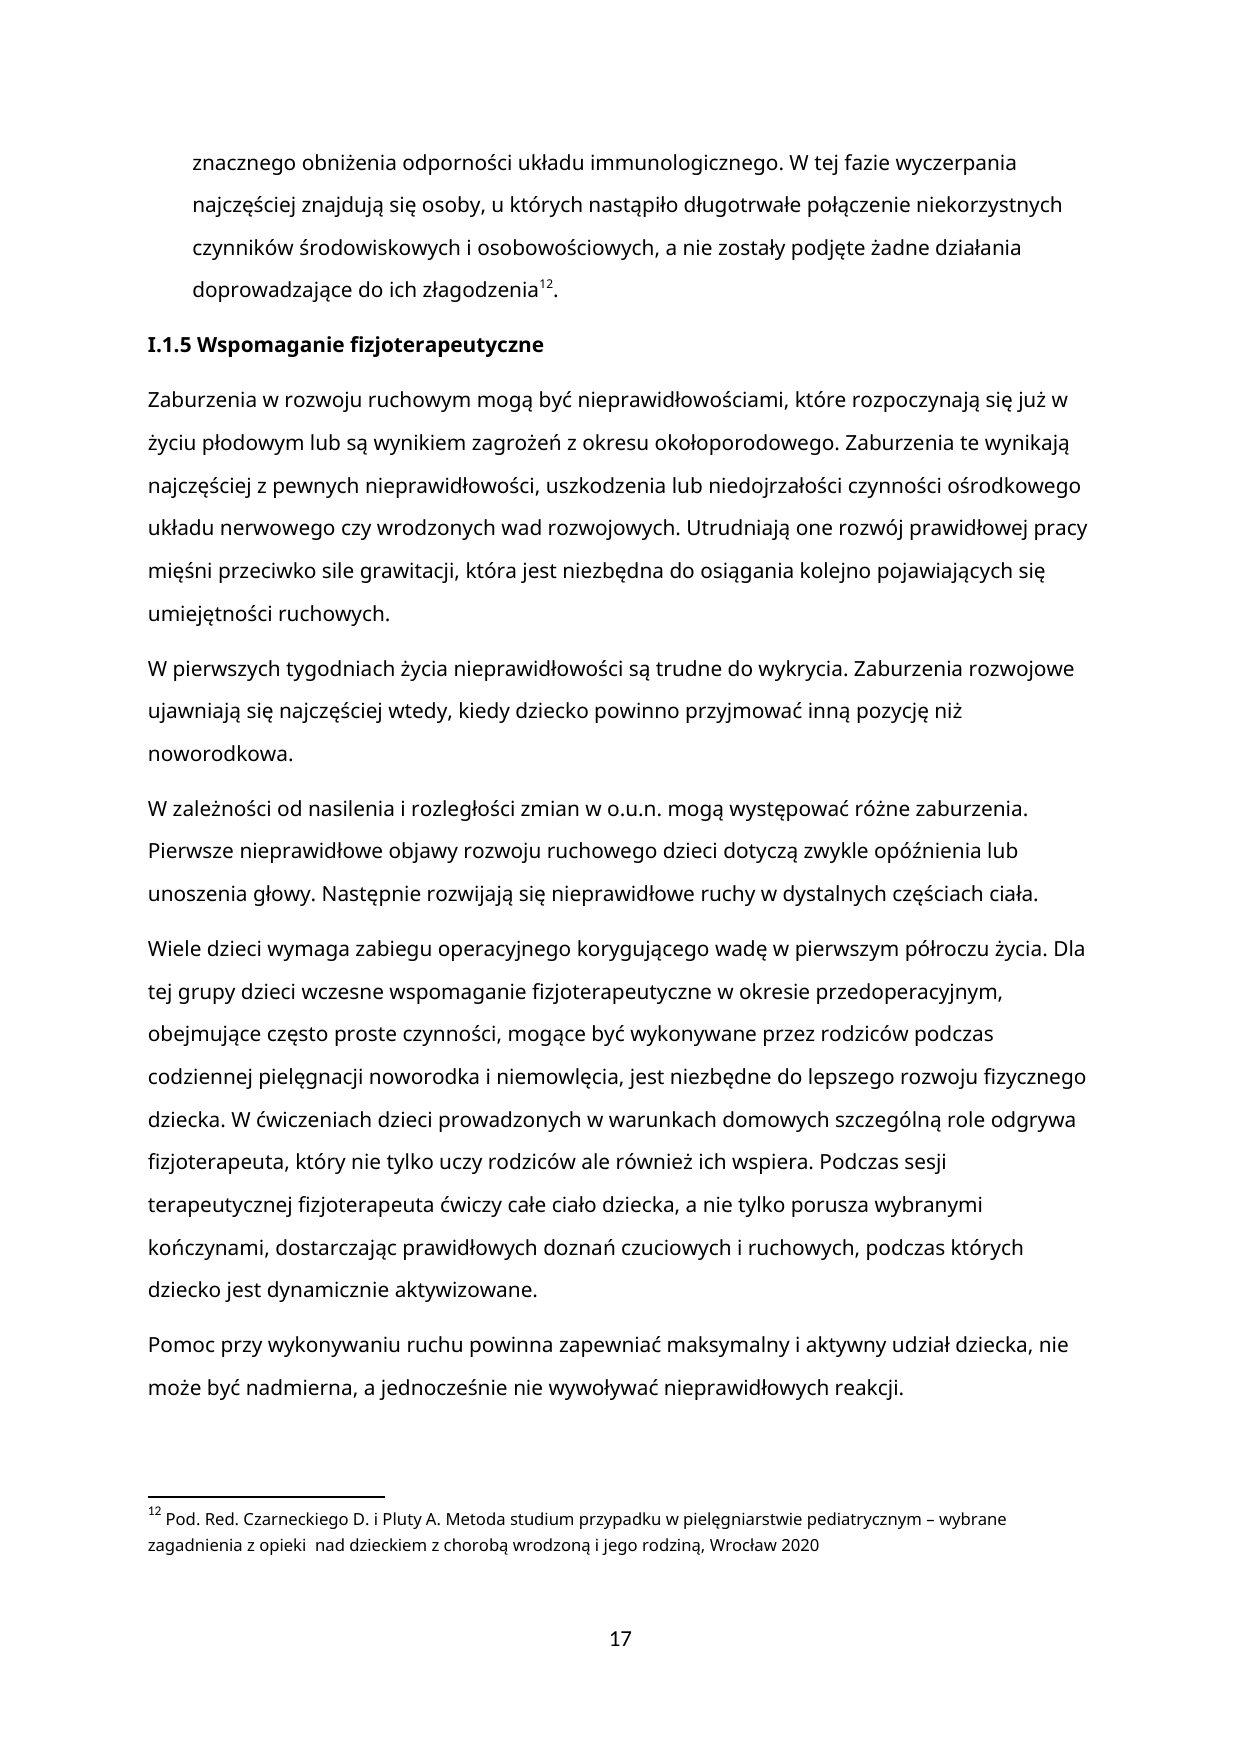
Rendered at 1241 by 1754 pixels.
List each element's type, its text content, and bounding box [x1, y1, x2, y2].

text Zaburzenia w rozwoju ruchowym mogą być nieprawidłowościami, które rozpoczynają się już w życiu płodowym lub są wynikiem zagrożeń z okresu okołoporodowego. Zaburzenia te wynikają najczęściej z pewnych nieprawidłowości, uszkodzenia lub niedojrzałości czynności ośrodkowego układu nerwowego czy wrodzonych wad rozwojowych. Utrudniają one rozwój prawidłowej pracy mięśni przeciwko sile grawitacji, która jest niezbędna do osiągania kolejno pojawiających się umiejętności ruchowych. [148, 386, 1093, 627]
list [148, 148, 1093, 304]
text Wiele dzieci wymaga zabiegu operacyjnego korygującego wadę w pierwszym półroczu życia. Dla tej grupy dzieci wczesne wspomaganie fizjoterapeutyczne w okresie przedoperacyjnym, obejmujące często proste czynności, mogące być wykonywane przez rodziców podczas codziennej pielęgnacji noworodka i niemowlęcia, jest niezbędne do lepszego rozwoju fizycznego dziecka. W ćwiczeniach dzieci prowadzonych w warunkach domowych szczególną role odgrywa fizjoterapeuta, który nie tylko uczy rodziców ale również ich wspiera. Podczas sesji terapeutycznej fizjoterapeuta ćwiczy całe ciało dziecka, a nie tylko porusza wybranymi kończynami, dostarczając prawidłowych doznań czuciowych i ruchowych, podczas których dziecko jest dynamicznie aktywizowane. [148, 934, 1093, 1304]
text W pierwszych tygodniach życia nieprawidłowości są trudne do wykrycia. Zaburzenia rozwojowe ujawniają się najczęściej wtedy, kiedy dziecko powinno przyjmować inną pozycję niż noworodkowa. [148, 654, 1093, 767]
text Pomoc przy wykonywaniu ruchu powinna zapewniać maksymalny i aktywny udział dziecka, nie może być nadmierna, a jednocześnie nie wywoływać nieprawidłowych reakcji. [148, 1330, 1093, 1401]
text W zależności od nasilenia i rozległości zmian w o.u.n. mogą występować różne zaburzenia. Pierwsze nieprawidłowe objawy rozwoju ruchowego dzieci dotyczą zwykle opóźnienia lub unoszenia głowy. Następnie rozwijają się nieprawidłowe ruchy w dystalnych częściach ciała. [148, 794, 1093, 908]
subtitle I.1.5 Wspomaganie fizjoterapeutyczne [148, 331, 1093, 359]
